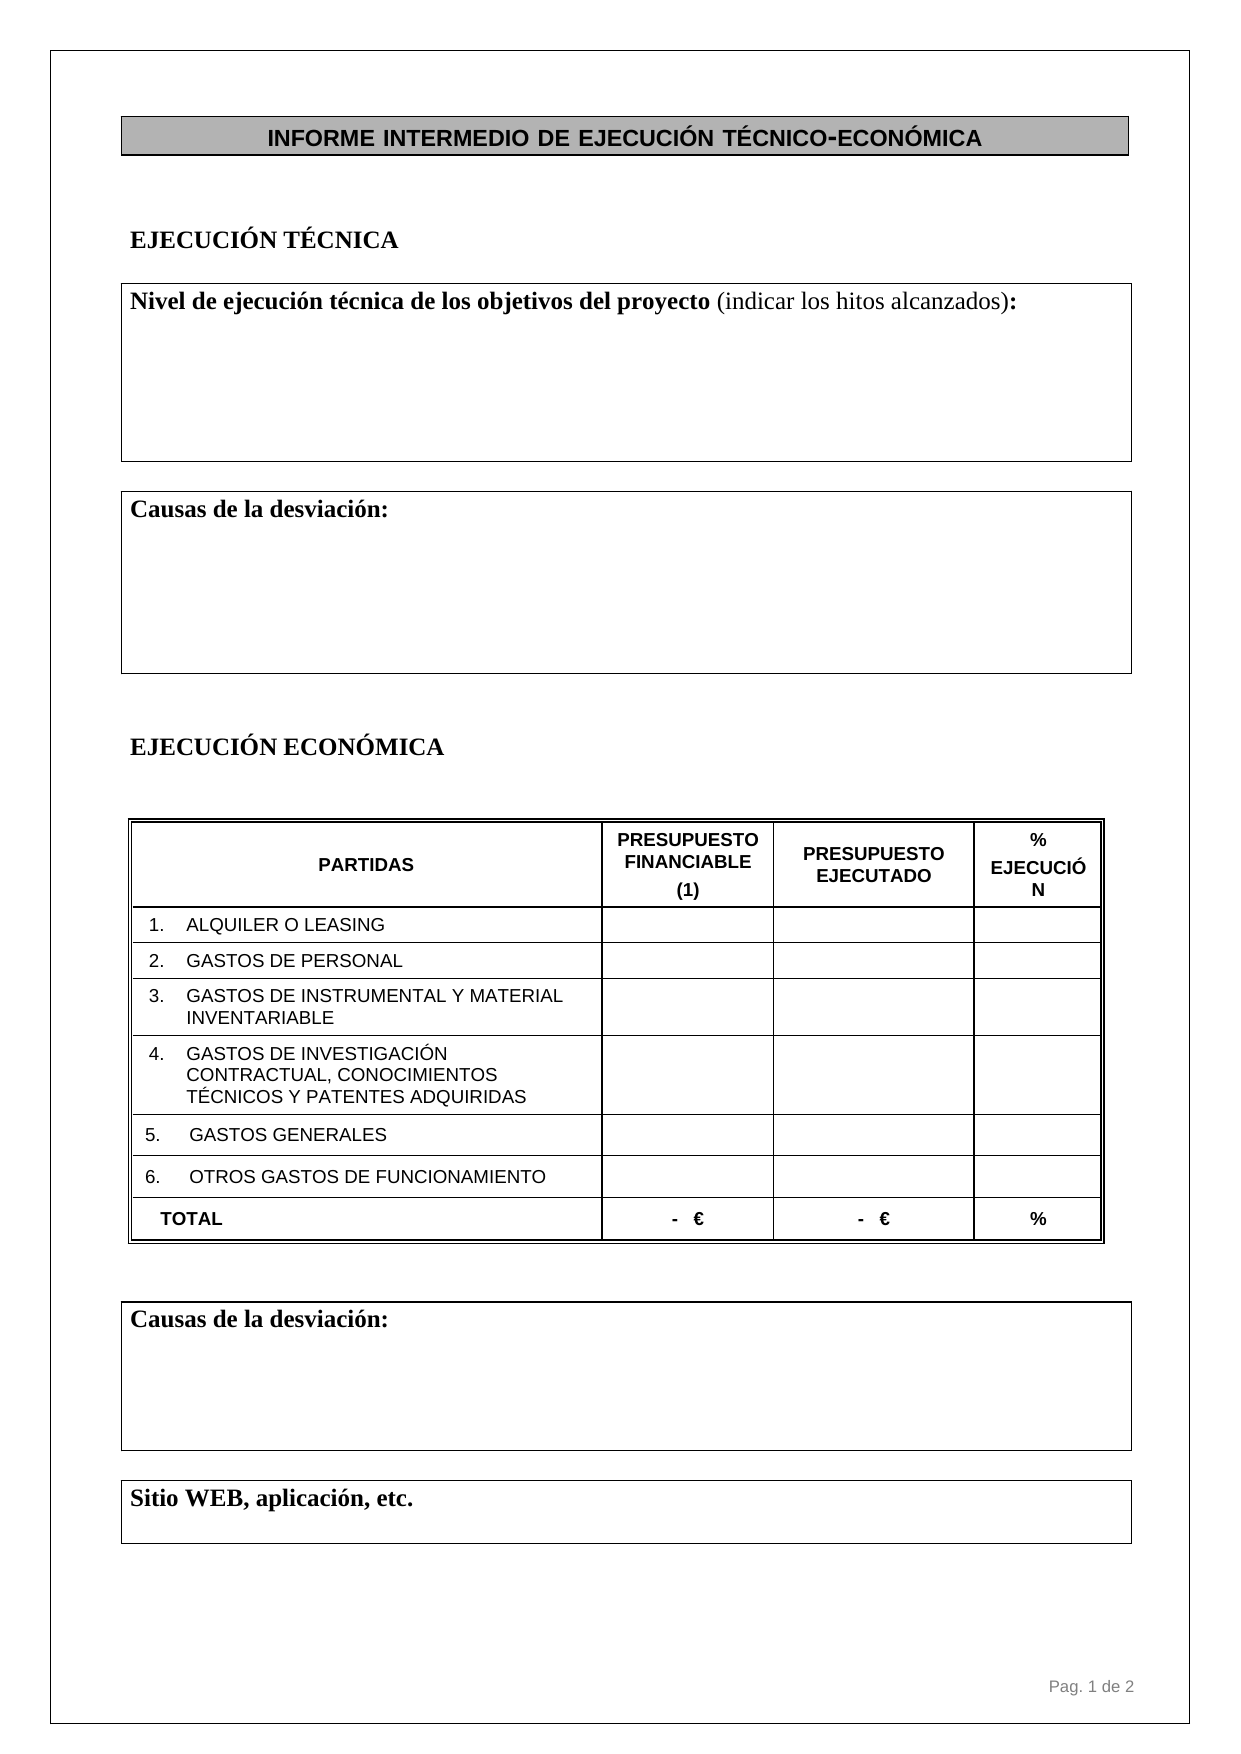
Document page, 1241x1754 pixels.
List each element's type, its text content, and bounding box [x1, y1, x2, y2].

table_cell [774, 1036, 973, 1113]
table_cell [975, 1115, 1100, 1155]
table_cell [774, 1156, 973, 1197]
table_cell TOTAL [132, 1198, 601, 1239]
text Nivel de ejecución técnica de los objetivos del proyecto (indicar los hitos alcanzados): [122, 284, 1131, 315]
table_cell GASTOS DE PERSONAL [132, 943, 601, 977]
text EJECUCIÓN ECONÓMICA [130, 732, 1122, 761]
table_header % EJECUCIÓN [975, 823, 1100, 906]
table_cell GASTOS GENERALES [132, 1115, 601, 1155]
table_cell [975, 943, 1100, 977]
table_cell [603, 908, 773, 942]
table_cell [603, 1036, 773, 1113]
table_header PRESUPUESTO FINANCIABLE (1) [603, 823, 773, 906]
subtitle informe intermedio de ejecución técnico-económica [122, 117, 1128, 154]
table_cell [774, 979, 973, 1035]
table_header PRESUPUESTO EJECUTADO [774, 823, 973, 906]
table_cell - € [774, 1198, 973, 1239]
text Sitio WEB, aplicación, etc. [122, 1481, 1131, 1512]
table_cell [774, 908, 973, 942]
table_cell [774, 943, 973, 977]
table_cell [975, 908, 1100, 942]
table_cell [603, 1156, 773, 1197]
table_cell GASTOS DE INVESTIGACIÓN CONTRACTUAL, CONOCIMIENTOS TÉCNICOS Y PATENTES ADQUIRIDAS [132, 1036, 601, 1113]
table_cell [603, 979, 773, 1035]
table_cell [774, 1115, 973, 1155]
text Causas de la desviación: [122, 1303, 1131, 1333]
table_cell - € [603, 1198, 773, 1239]
table_cell OTROS GASTOS DE FUNCIONAMIENTO [132, 1156, 601, 1197]
table_cell GASTOS DE INSTRUMENTAL Y MATERIAL INVENTARIABLE [132, 979, 601, 1035]
table_header PARTIDAS [132, 823, 601, 906]
text EJECUCIÓN TÉCNICA [130, 226, 1122, 254]
table_cell [975, 1036, 1100, 1113]
table_cell [603, 1115, 773, 1155]
table_cell ALQUILER O LEASING [132, 907, 601, 942]
table_cell % [975, 1198, 1100, 1239]
table_cell [975, 979, 1100, 1035]
table_cell [975, 1156, 1100, 1197]
text Causas de la desviación: [122, 492, 1131, 522]
table_cell [603, 943, 773, 977]
